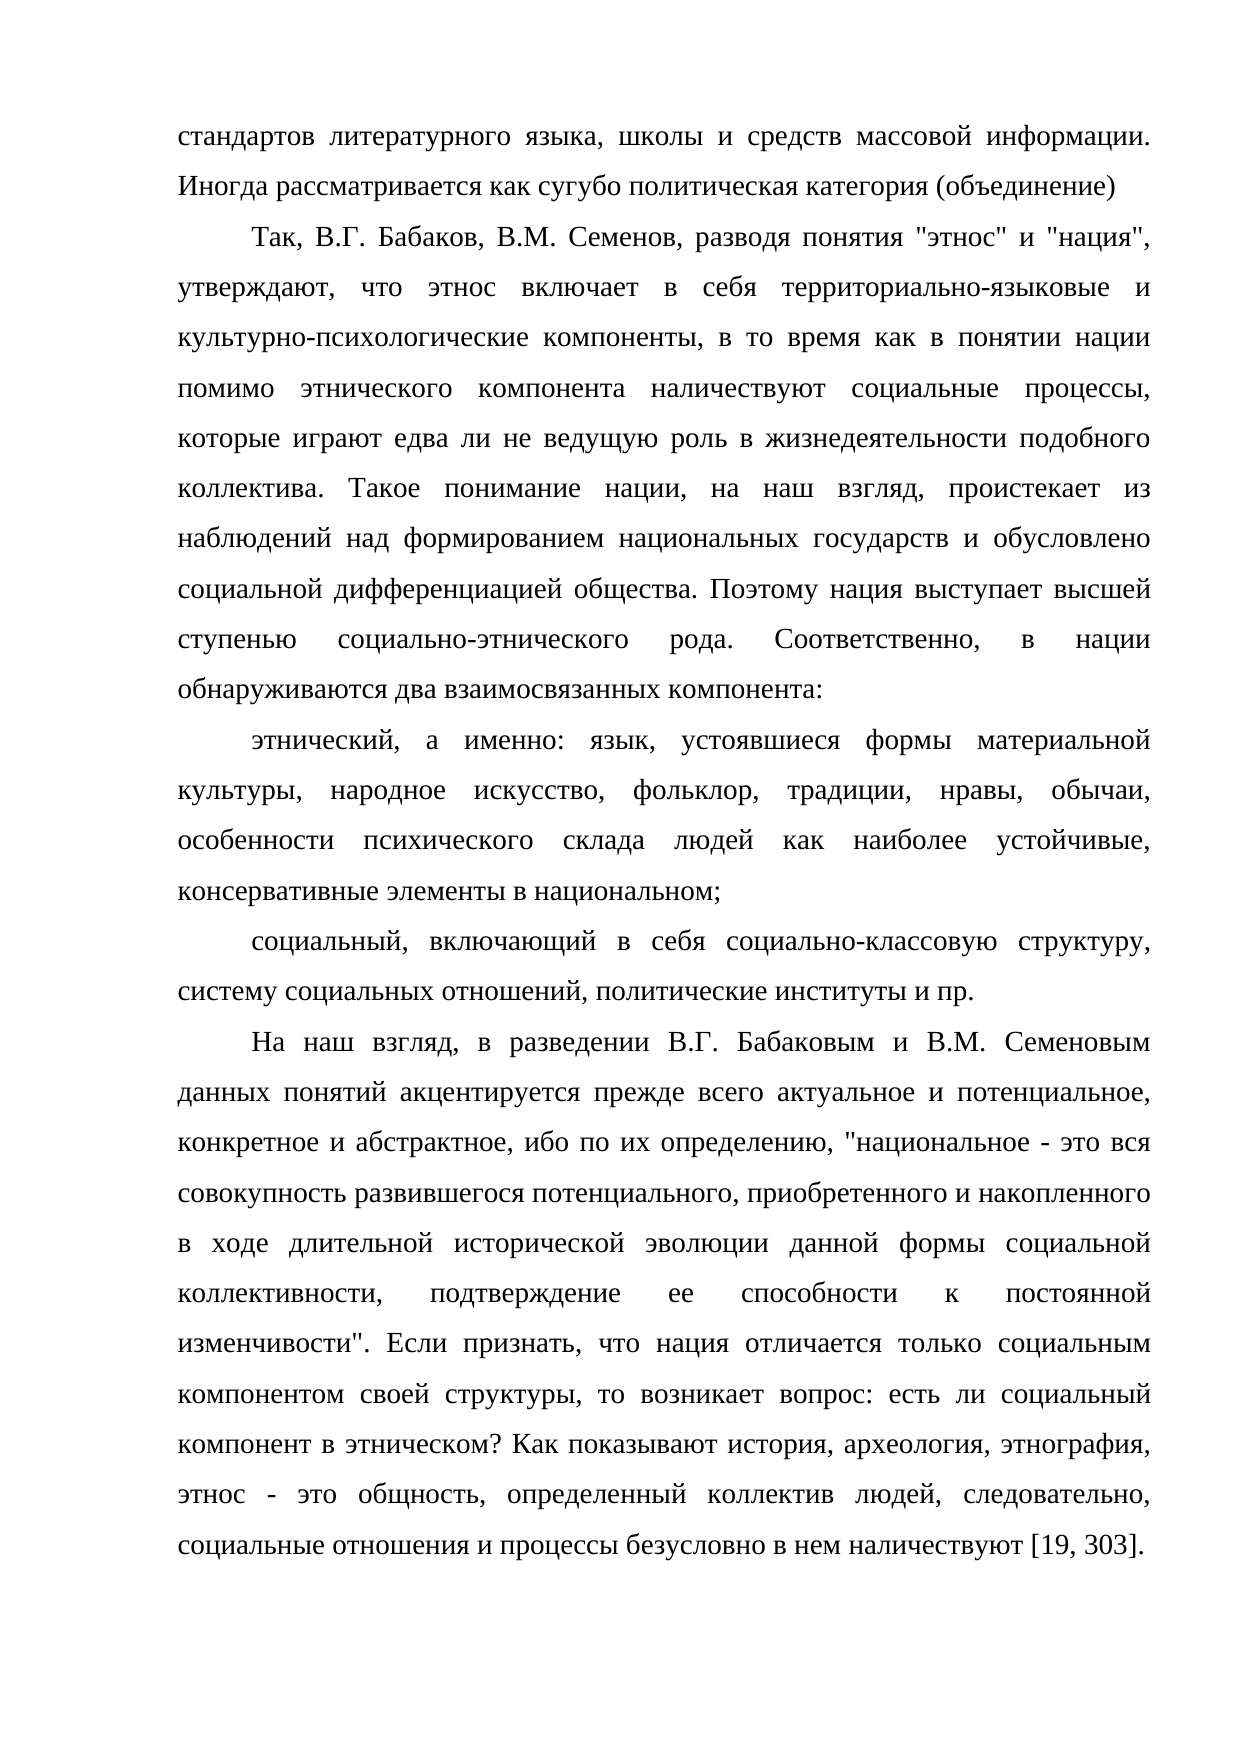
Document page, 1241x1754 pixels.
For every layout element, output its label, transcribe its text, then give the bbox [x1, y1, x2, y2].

text Так, В.Г. Бабаков, В.М. Семенов, разводя понятия "этнос" и "нация", утверждают, что этнос включает в себя территориально-языковые и культурно-психологические компоненты, в то время как в понятии нации помимо этнического компонента наличествуют социальные процессы, которые играют едва ли не ведущую роль в жизнедеятельности подобного коллектива. Такое понимание нации, на наш взгляд, проистекает из наблюдений над формированием национальных государств и обусловлено социальной дифференциацией общества. Поэтому нация выступает высшей ступенью социально-этнического рода. Соответственно, в нации обнаруживаются два взаимосвязанных компонента: [177, 219, 1152, 705]
text На наш взгляд, в разведении В.Г. Бабаковым и В.М. Семеновым данных понятий акцентируется прежде всего актуальное и потенциальное, конкретное и абстрактное, ибо по их определению, "национальное - это вся совокупность развившегося потенциального, приобретенного и накопленного в ходе длительной исторической эволюции данной формы социальной коллективности, подтверждение ее способности к постоянной изменчивости". Если признать, что нация отличается только социальным компонентом своей структуры, то возникает вопрос: есть ли социальный компонент в этническом? Как показывают история, археология, этнография, этнос - это общность, определенный коллектив людей, следовательно, социальные отношения и процессы безусловно в нем наличествуют [19, 303]. [177, 1024, 1152, 1560]
text социальный, включающий в себя социально-классовую структуру, систему социальных отношений, политические институты и пр. [177, 923, 1152, 1007]
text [177, 118, 1152, 202]
text этнический, а именно: язык, устоявшиеся формы материальной культуры, народное искусство, фольклор, традиции, нравы, обычаи, особенности психического склада людей как наиболее устойчивые, консервативные элементы в национальном; [177, 722, 1152, 906]
